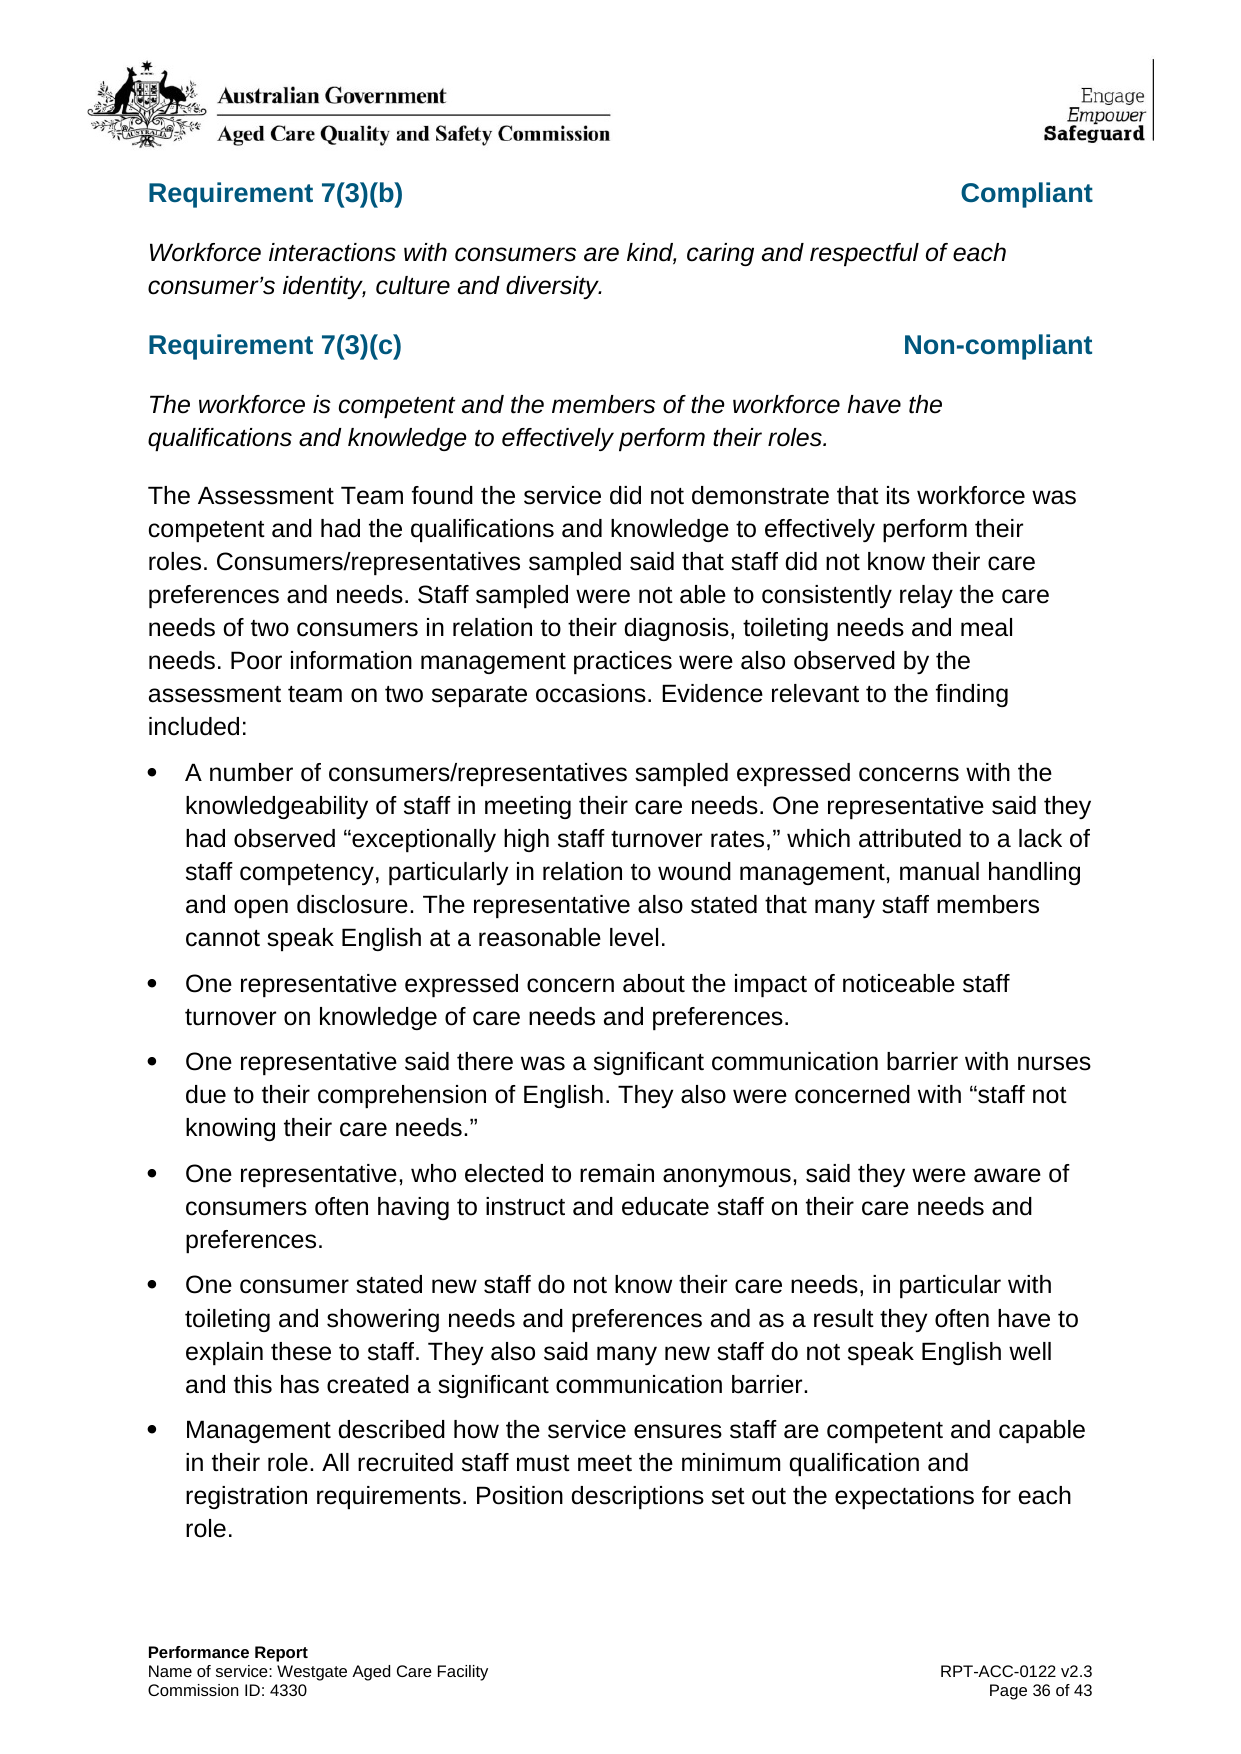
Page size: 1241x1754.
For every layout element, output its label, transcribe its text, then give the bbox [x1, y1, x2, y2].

text The Assessment Team found the service did not demonstrate that its workforce was competent and had the qualifications and knowledge to effectively perform their roles. Consumers/representatives sampled said that staff did not know their care preferences and needs. Staff sampled were not able to consistently relay the care needs of two consumers in relation to their diagnosis, toileting needs and meal needs. Poor information management practices were also observed by the assessment team on two separate occasions. Evidence relevant to the finding included: [148, 481, 1092, 741]
subtitle Requirement 7(3)(c) Non-compliant [148, 329, 1092, 360]
text Workforce interactions with consumers are kind, caring and respectful of each consumer’s identity, culture and diversity. [148, 238, 1092, 300]
text The workforce is competent and the members of the workforce have the qualifications and knowledge to effectively perform their roles. [148, 390, 1092, 452]
list A number of consumers/representatives sampled expressed concerns with the knowledgeability of staff in meeting their care needs. One representative said they had observed “exceptionally high staff turnover rates,” which attributed to a lack of staff competency, particularly in relation to wound management, manual handling and open disclosure. The representative also stated that many staff members cannot speak English at a reasonable level. [148, 758, 1092, 952]
list One consumer stated new staff do not know their care needs, in particular with toileting and showering needs and preferences and as a result they often have to explain these to staff. They also said many new staff do not speak English well and this has created a significant communication barrier. [148, 1271, 1092, 1398]
picture [1, 0, 1241, 169]
list One representative said there was a significant communication barrier with nurses due to their comprehension of English. They also were concerned with “staff not knowing their care needs.” [148, 1047, 1092, 1142]
list One representative expressed concern about the impact of noticeable staff turnover on knowledge of care needs and preferences. [148, 968, 1092, 1030]
subtitle Requirement 7(3)(b) Compliant [148, 177, 1092, 208]
list One representative, who elected to remain anonymous, said they were aware of consumers often having to instruct and educate staff on their care needs and preferences. [148, 1159, 1092, 1254]
list Management described how the service ensures staff are competent and capable in their role. All recruited staff must meet the minimum qualification and registration requirements. Position descriptions set out the expectations for each role. [148, 1415, 1092, 1543]
